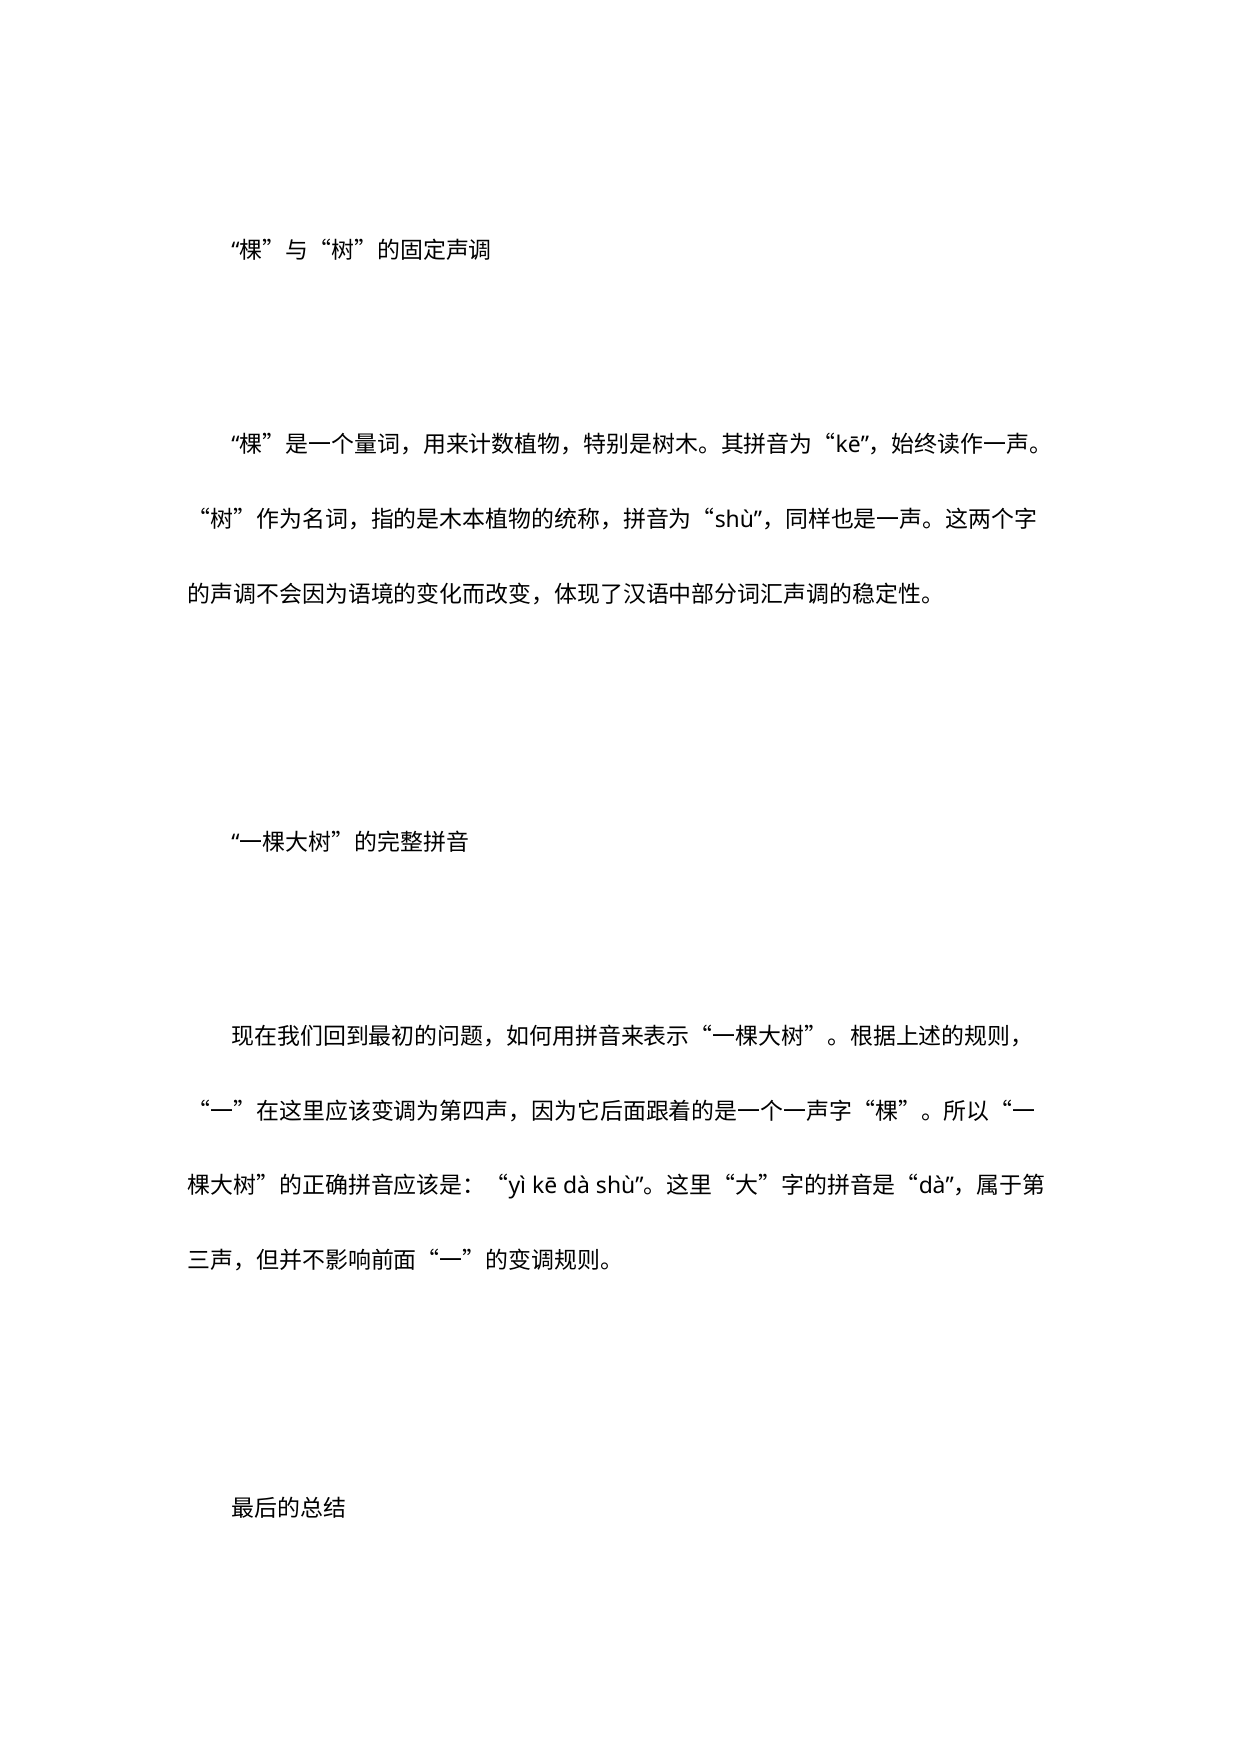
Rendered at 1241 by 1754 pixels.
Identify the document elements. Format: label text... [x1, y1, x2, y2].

text “棵”与“树”的固定声调 [187, 216, 1053, 281]
text “一棵大树”的完整拼音 [187, 808, 1053, 873]
text “棵”是一个量词，用来计数植物，特别是树木。其拼音为“kē”，始终读作一声。“树”作为名词，指的是木本植物的统称，拼音为“shù”，同样也是一声。这两个字的声调不会因为语境的变化而改变，体现了汉语中部分词汇声调的稳定性。 [187, 410, 1053, 624]
text 现在我们回到最初的问题，如何用拼音来表示“一棵大树”。根据上述的规则，“一”在这里应该变调为第四声，因为它后面跟着的是一个一声字“棵”。所以“一棵大树”的正确拼音应该是：“yì kē dà shù”。这里“大”字的拼音是“dà”，属于第三声，但并不影响前面“一”的变调规则。 [187, 1002, 1053, 1291]
text 最后的总结 [187, 1474, 1053, 1539]
